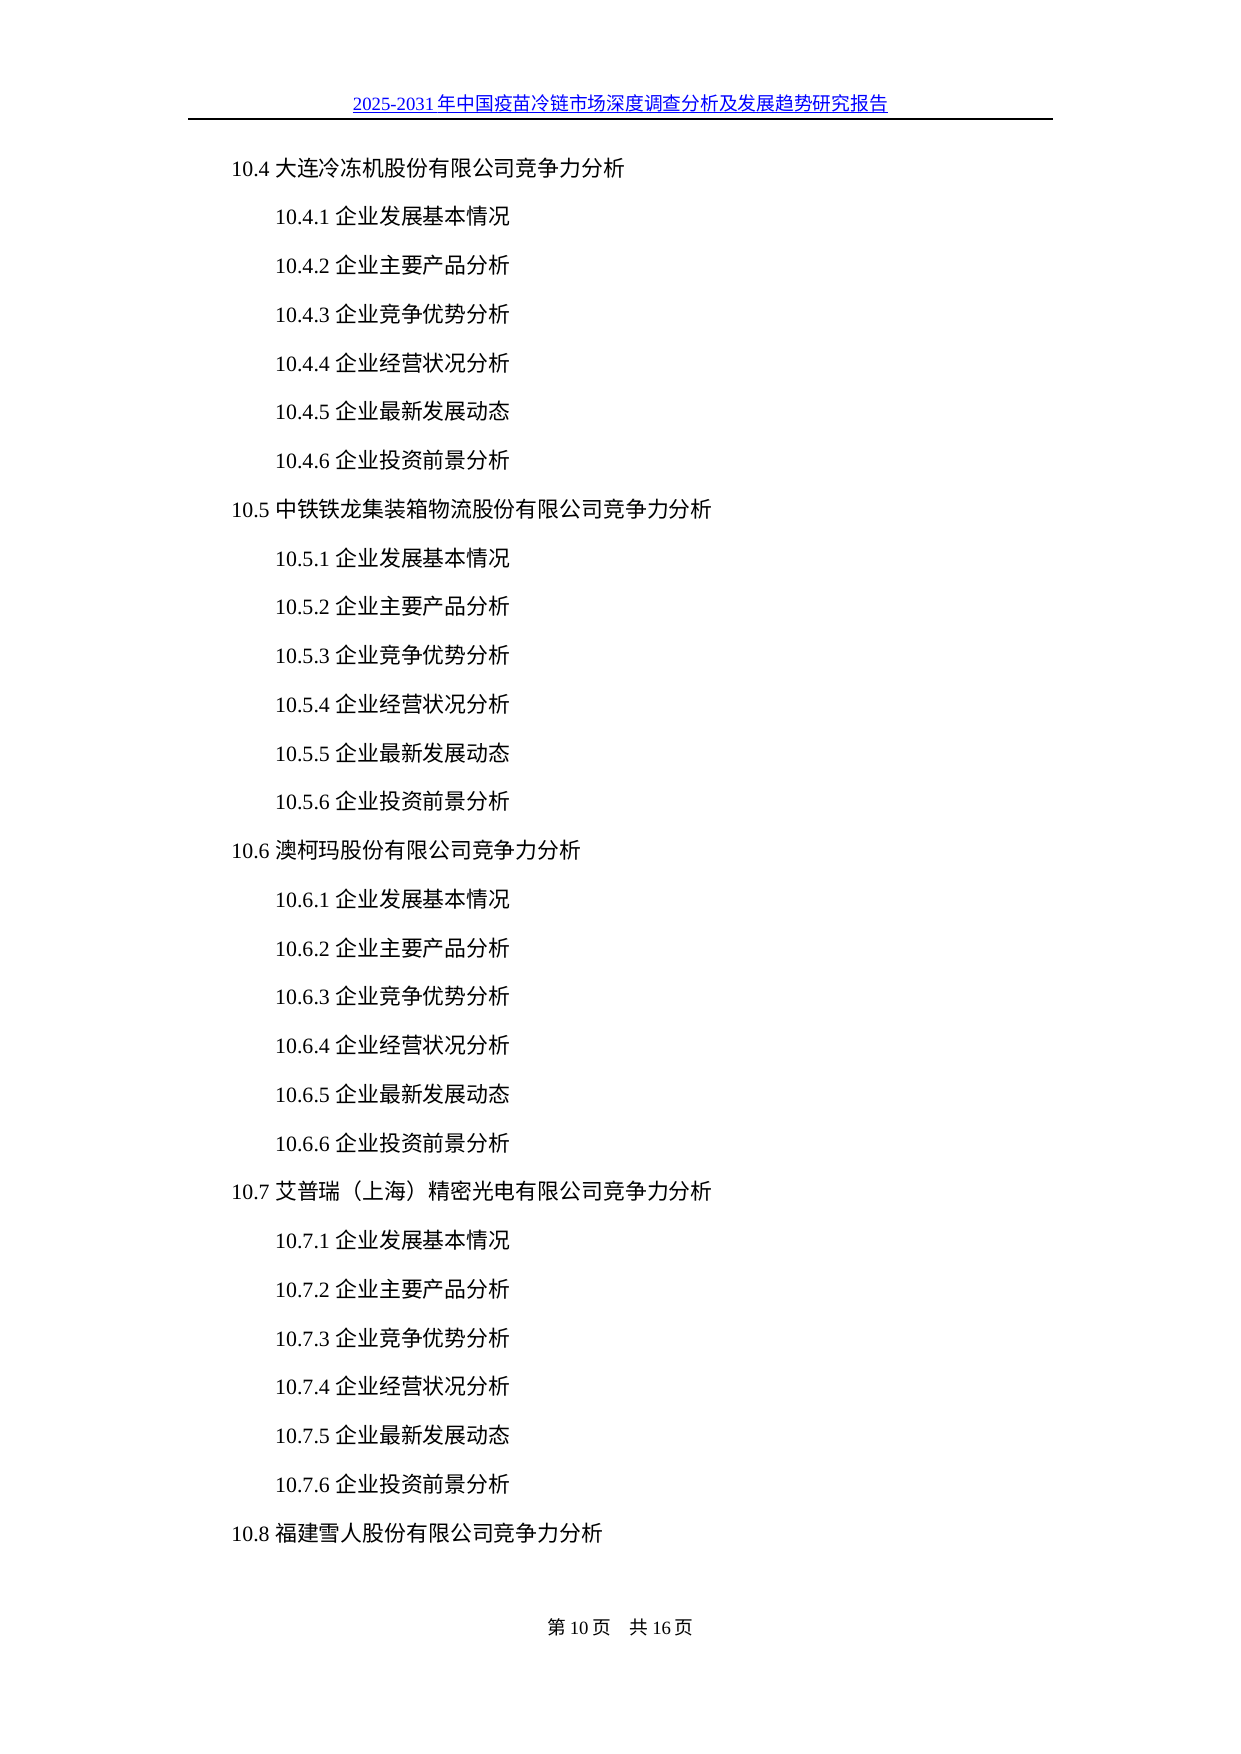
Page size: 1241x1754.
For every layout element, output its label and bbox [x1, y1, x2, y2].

text [187, 150, 1053, 1548]
